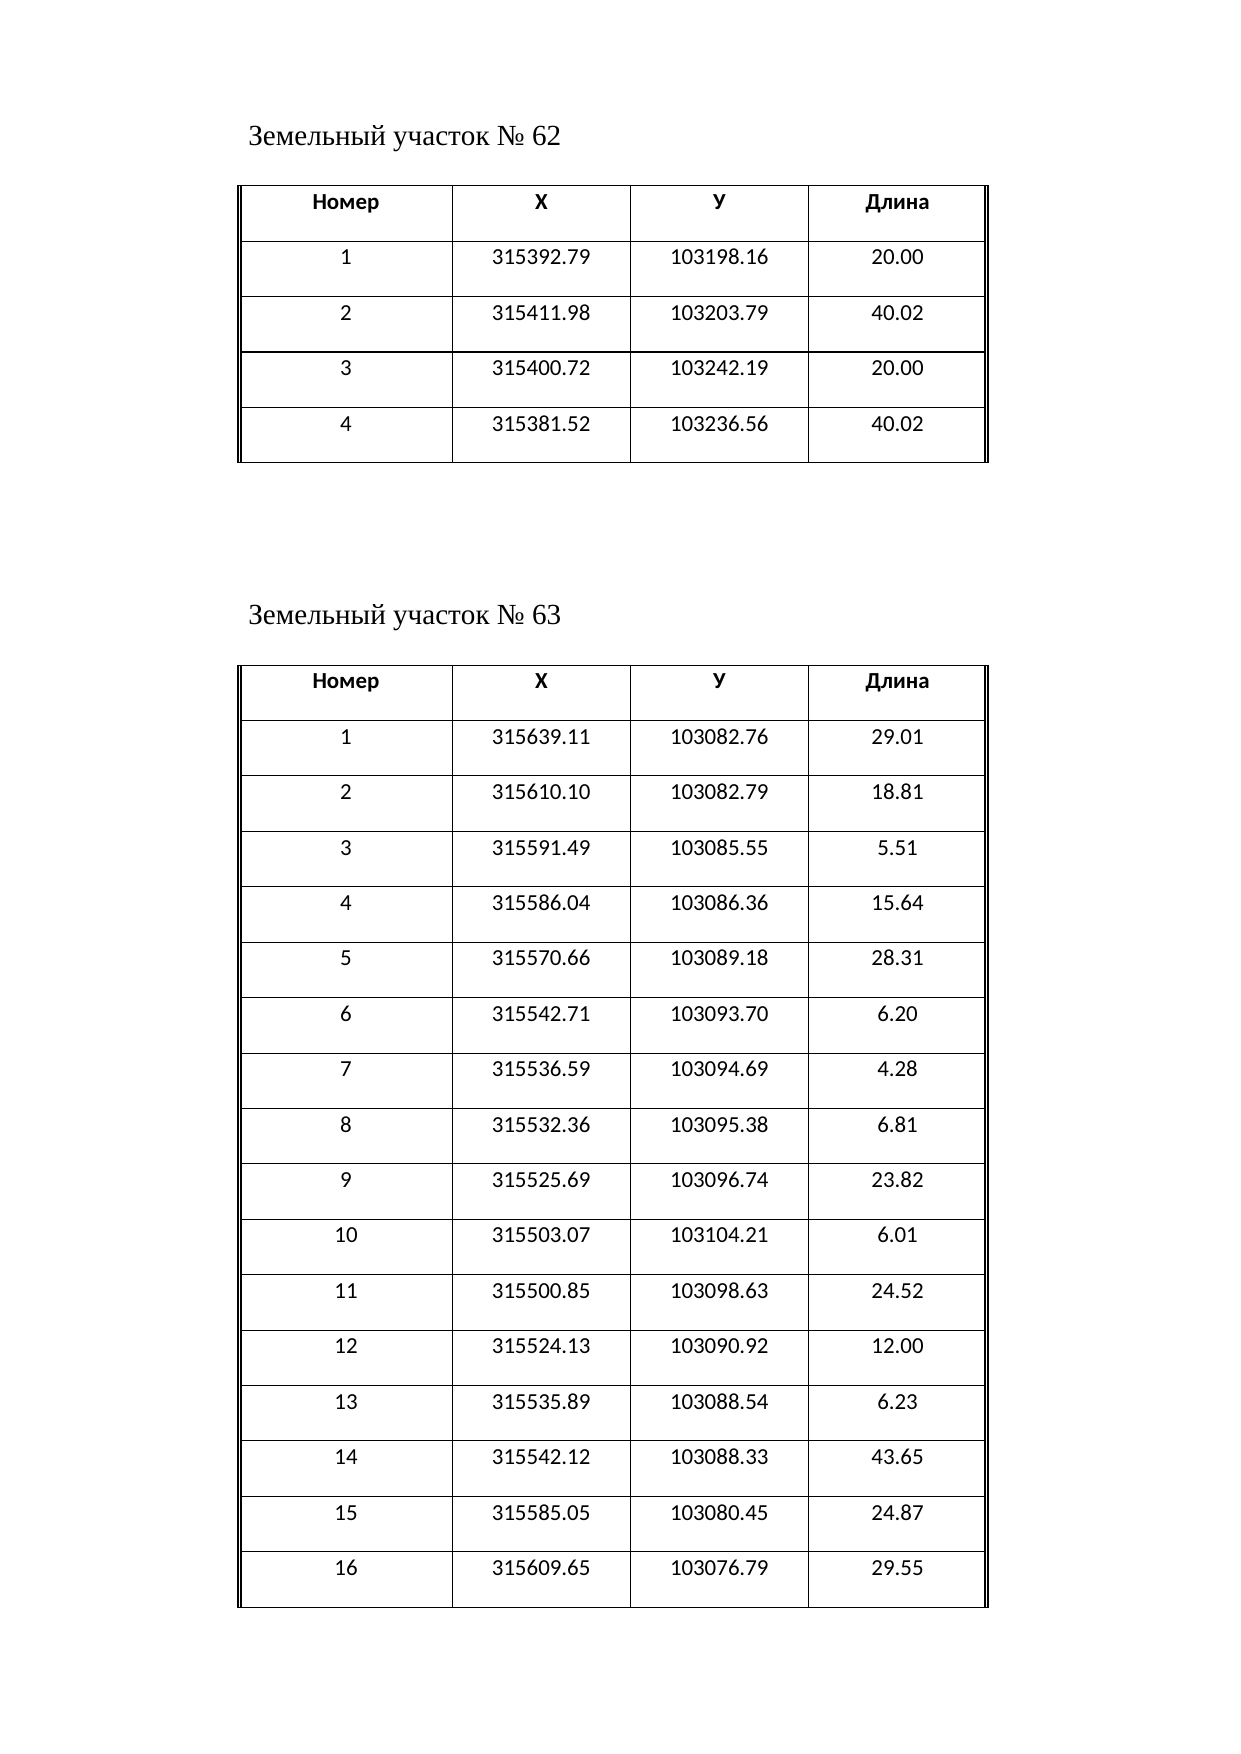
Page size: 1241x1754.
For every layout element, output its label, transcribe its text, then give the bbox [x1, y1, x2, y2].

table_cell 1 [242, 721, 452, 775]
table_cell 43.65 [809, 1441, 984, 1496]
table_cell 6.01 [809, 1220, 984, 1274]
table_cell 315400.72 [453, 353, 630, 407]
table_cell 315639.11 [453, 721, 630, 775]
table_cell 315610.10 [453, 776, 630, 831]
table_cell 315585.05 [453, 1497, 630, 1551]
table_cell 315503.07 [453, 1220, 630, 1274]
table_cell 23.82 [809, 1164, 984, 1219]
table_cell 29.55 [809, 1552, 984, 1607]
table_cell 315570.66 [453, 943, 630, 997]
table_header Длина [809, 666, 984, 720]
table_cell 6.81 [809, 1109, 984, 1163]
table_cell 103095.38 [631, 1109, 808, 1163]
table_cell 315381.52 [453, 408, 630, 462]
table_cell 103242.19 [631, 353, 808, 407]
table_cell 315500.85 [453, 1275, 630, 1329]
table_cell 315542.12 [453, 1441, 630, 1496]
table_cell 3 [242, 832, 452, 886]
table_header Х [453, 186, 630, 241]
table_cell 8 [242, 1109, 452, 1163]
table_cell 315586.04 [453, 887, 630, 942]
table_cell 315524.13 [453, 1331, 630, 1385]
table_cell 29.01 [809, 721, 984, 775]
table_cell 103098.63 [631, 1275, 808, 1329]
table_cell 315525.69 [453, 1164, 630, 1219]
table_cell 315411.98 [453, 297, 630, 351]
table_cell 13 [242, 1386, 452, 1440]
table_cell 14 [242, 1441, 452, 1496]
table_cell 315535.89 [453, 1386, 630, 1440]
table_cell 20.00 [809, 353, 984, 407]
table_cell 4 [242, 408, 452, 462]
table_cell 2 [242, 776, 452, 831]
table_cell 103236.56 [631, 408, 808, 462]
table_cell 5 [242, 943, 452, 997]
table_cell 40.02 [809, 297, 984, 351]
table_cell 103090.92 [631, 1331, 808, 1385]
table_cell 12.00 [809, 1331, 984, 1385]
text Земельный участок № 62 [248, 118, 1152, 152]
table_cell 315591.49 [453, 832, 630, 886]
table_cell 40.02 [809, 408, 984, 462]
table_cell 315532.36 [453, 1109, 630, 1163]
table_cell 7 [242, 1054, 452, 1108]
table_cell 10 [242, 1220, 452, 1274]
table_cell 6 [242, 998, 452, 1052]
table_cell 15 [242, 1497, 452, 1551]
table_cell 103093.70 [631, 998, 808, 1052]
table_cell 11 [242, 1275, 452, 1329]
table_cell 9 [242, 1164, 452, 1219]
table_cell 4.28 [809, 1054, 984, 1108]
table_cell 315609.65 [453, 1552, 630, 1607]
table_cell 15.64 [809, 887, 984, 942]
table_cell 315542.71 [453, 998, 630, 1052]
table_cell 103082.76 [631, 721, 808, 775]
table_cell 5.51 [809, 832, 984, 886]
table_cell 12 [242, 1331, 452, 1385]
table_cell 315536.59 [453, 1054, 630, 1108]
table_cell 103076.79 [631, 1552, 808, 1607]
table_cell 103203.79 [631, 297, 808, 351]
table_cell 20.00 [809, 242, 984, 296]
table_cell 103088.54 [631, 1386, 808, 1440]
table_cell 2 [242, 297, 452, 351]
table_header Номер [242, 186, 452, 241]
table_cell 3 [242, 353, 452, 407]
table_cell 4 [242, 887, 452, 942]
table_cell 6.23 [809, 1386, 984, 1440]
table_cell 6.20 [809, 998, 984, 1052]
table_cell 1 [242, 242, 452, 296]
table_header У [631, 186, 808, 241]
table_cell 18.81 [809, 776, 984, 831]
table_cell 103094.69 [631, 1054, 808, 1108]
table_cell 103104.21 [631, 1220, 808, 1274]
text Земельный участок № 63 [248, 597, 1152, 631]
table_cell 16 [242, 1552, 452, 1607]
table_cell 103088.33 [631, 1441, 808, 1496]
table_cell 315392.79 [453, 242, 630, 296]
table_cell 103089.18 [631, 943, 808, 997]
table_cell 103082.79 [631, 776, 808, 831]
table_cell 103096.74 [631, 1164, 808, 1219]
table_header Длина [809, 186, 984, 241]
table_cell 103086.36 [631, 887, 808, 942]
table_cell 103198.16 [631, 242, 808, 296]
table_cell 24.52 [809, 1275, 984, 1329]
table_cell 24.87 [809, 1497, 984, 1551]
table_header У [631, 666, 808, 720]
table_cell 28.31 [809, 943, 984, 997]
table_cell 103085.55 [631, 832, 808, 886]
table_header Х [453, 666, 630, 720]
table_cell 103080.45 [631, 1497, 808, 1551]
table_header Номер [242, 666, 452, 720]
